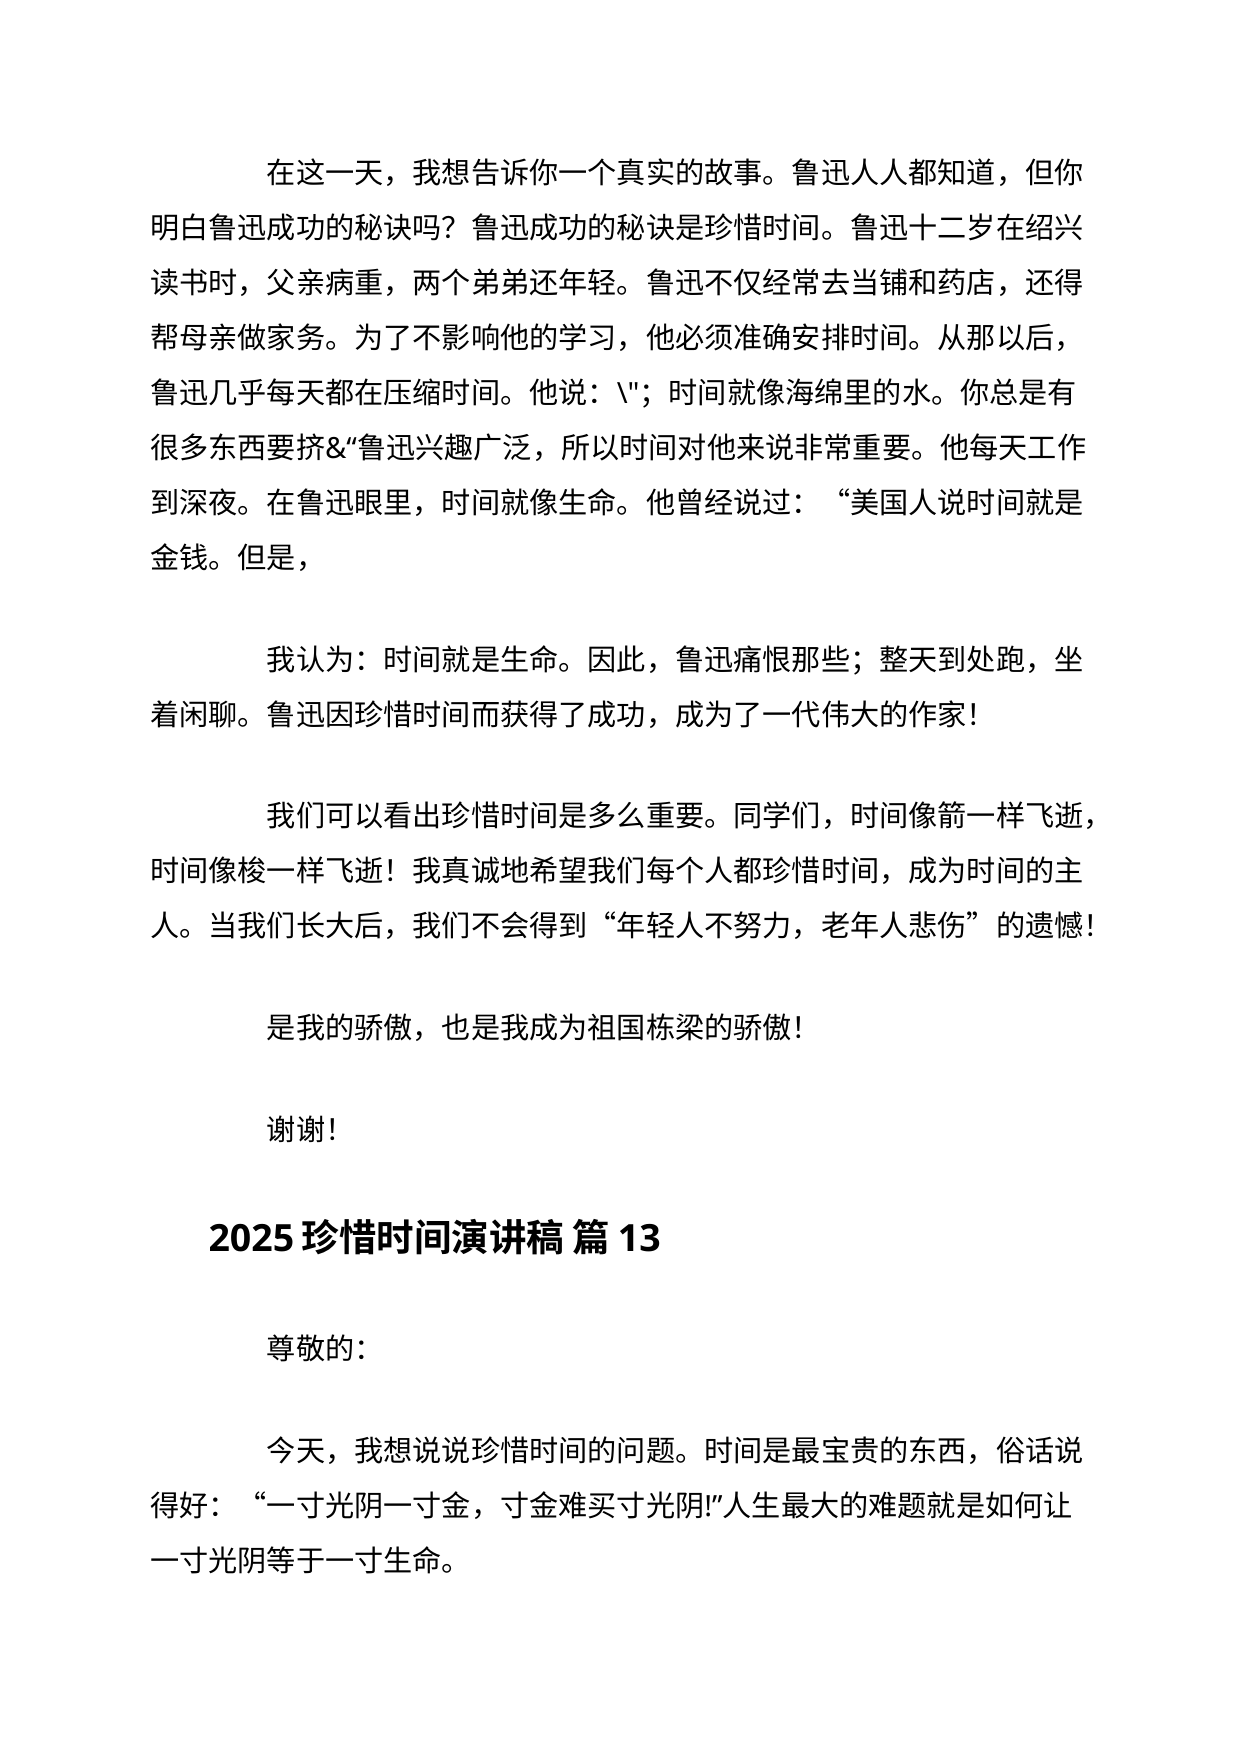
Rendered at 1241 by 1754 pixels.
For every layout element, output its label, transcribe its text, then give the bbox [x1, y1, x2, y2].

text 我认为：时间就是生命。因此，鲁迅痛恨那些；整天到处跑，坐着闲聊。鲁迅因珍惜时间而获得了成功，成为了一代伟大的作家！ [150, 636, 1090, 733]
text 2025珍惜时间演讲稿 篇13 [150, 1208, 1090, 1262]
text 是我的骄傲，也是我成为祖国栋梁的骄傲！ [150, 1004, 1090, 1047]
text 我们可以看出珍惜时间是多么重要。同学们，时间像箭一样飞逝，时间像梭一样飞逝！我真诚地希望我们每个人都珍惜时间，成为时间的主人。当我们长大后，我们不会得到“年轻人不努力，老年人悲伤”的遗憾！ [150, 793, 1090, 945]
text 尊敬的： [150, 1326, 1090, 1368]
text 谢谢！ [150, 1106, 1090, 1148]
text 今天，我想说说珍惜时间的问题。时间是最宝贵的东西，俗话说得好：“一寸光阴一寸金，寸金难买寸光阴!”人生最大的难题就是如何让一寸光阴等于一寸生命。 [150, 1427, 1090, 1579]
text 在这一天，我想告诉你一个真实的故事。鲁迅人人都知道，但你明白鲁迅成功的秘诀吗？鲁迅成功的秘诀是珍惜时间。鲁迅十二岁在绍兴读书时，父亲病重，两个弟弟还年轻。鲁迅不仅经常去当铺和药店，还得帮母亲做家务。为了不影响他的学习，他必须准确安排时间。从那以后，鲁迅几乎每天都在压缩时间。他说：\"；时间就像海绵里的水。你总是有很多东西要挤&“鲁迅兴趣广泛，所以时间对他来说非常重要。他每天工作到深夜。在鲁迅眼里，时间就像生命。他曾经说过：“美国人说时间就是金钱。但是， [150, 150, 1090, 577]
